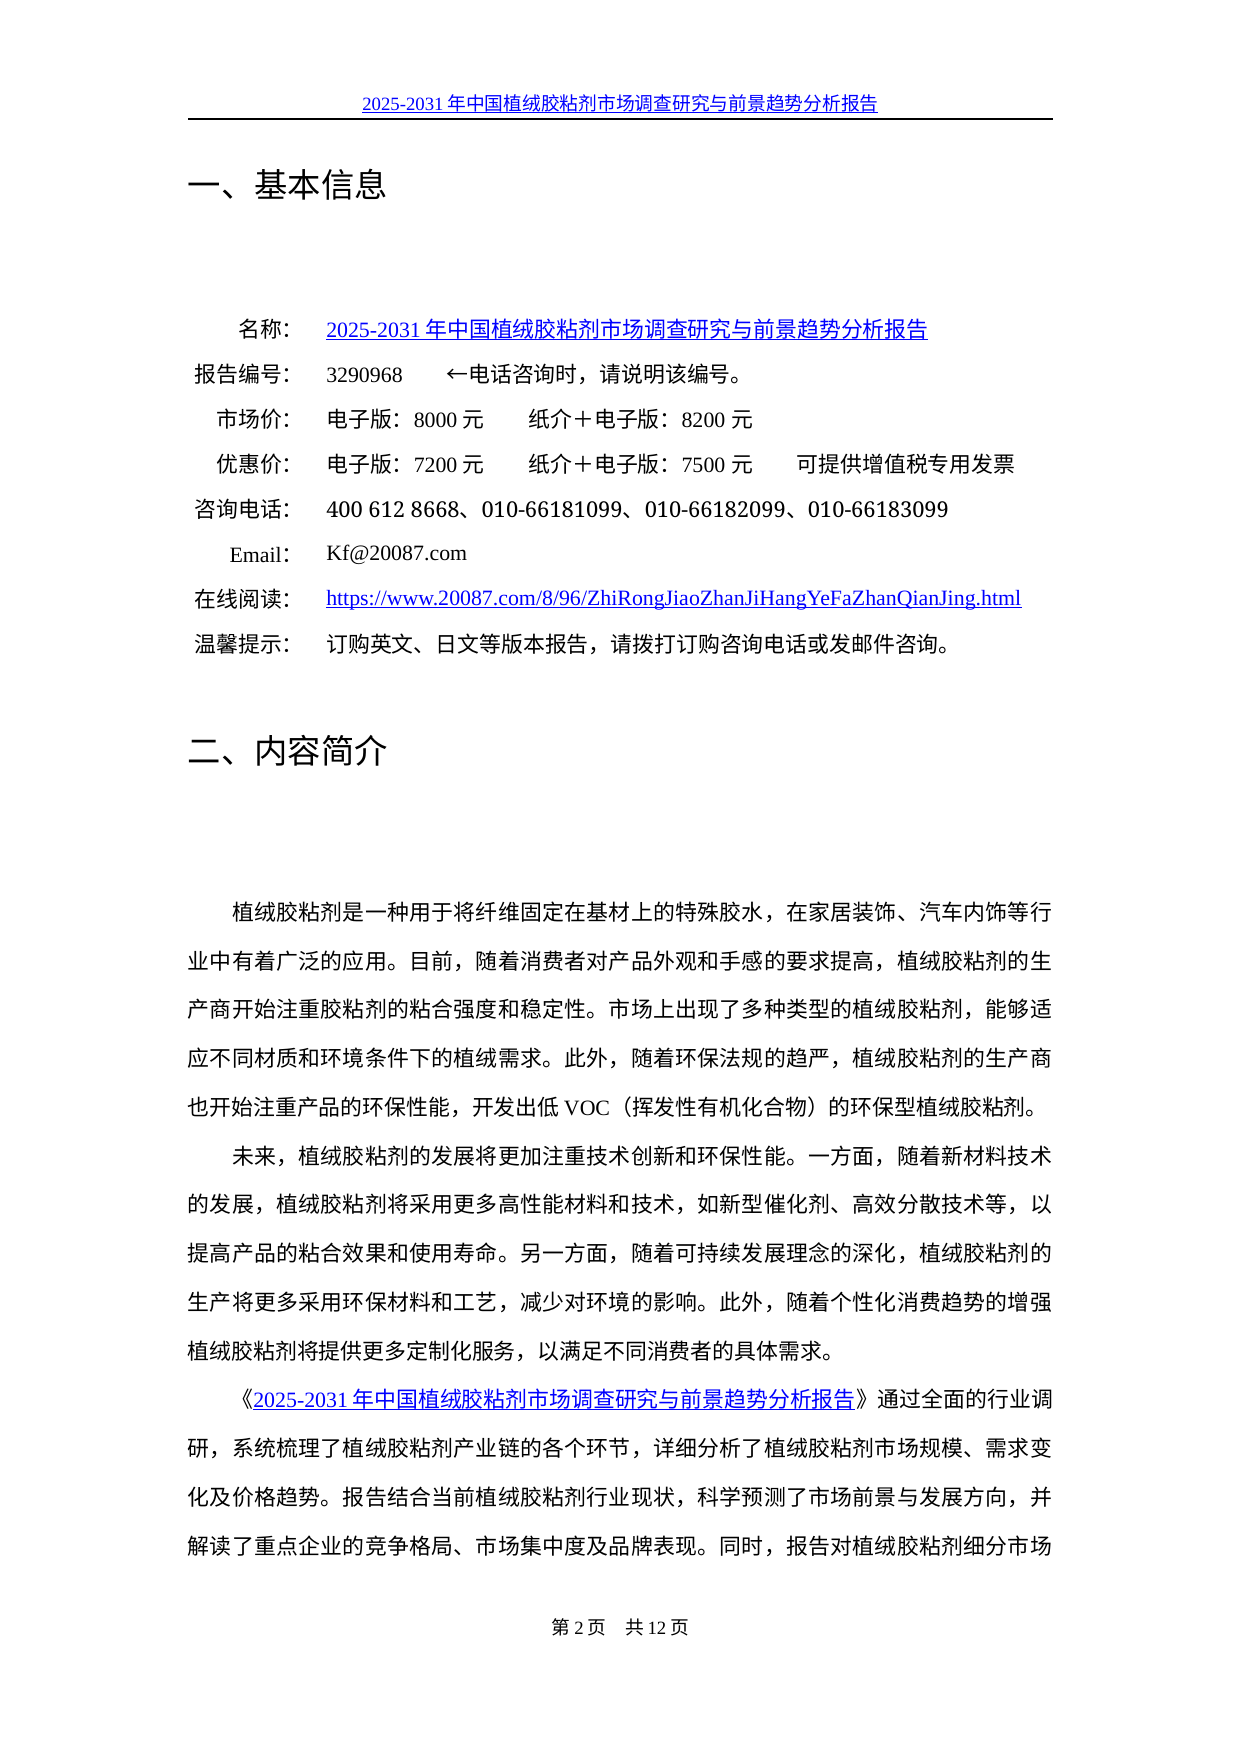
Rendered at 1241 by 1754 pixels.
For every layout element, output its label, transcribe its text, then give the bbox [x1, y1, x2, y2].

title 二、内容简介 [187, 717, 1053, 782]
table_cell 优惠价： [167, 447, 315, 492]
table_cell [315, 582, 1073, 627]
table_cell 咨询电话： [167, 492, 315, 537]
table_cell 电子版：8000 元 纸介＋电子版：8200 元 [315, 402, 1073, 447]
table_cell 电子版：7200 元 纸介＋电子版：7500 元 可提供增值税专用发票 [315, 447, 1073, 492]
table_cell 3290968 ←电话咨询时，请说明该编号。 [315, 357, 1073, 402]
table_cell 在线阅读： [167, 582, 315, 627]
table_header 2025-2031年中国植绒胶粘剂市场调查研究与前景趋势分析报告 [315, 312, 1073, 357]
table_cell Email： [167, 537, 315, 582]
table_cell 市场价： [167, 402, 315, 447]
table_cell 400 612 8668、010-66181099、010-66182099、010-66183099 [315, 492, 1073, 537]
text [187, 894, 1053, 1561]
title 一、基本信息 [187, 150, 1053, 215]
table_cell 温馨提示： [167, 627, 315, 672]
table_cell 订购英文、日文等版本报告，请拨打订购咨询电话或发邮件咨询。 [315, 627, 1073, 672]
table_header 名称： [167, 312, 315, 357]
table_cell 报告编号： [167, 357, 315, 402]
table_cell Kf@20087.com [315, 537, 1073, 582]
